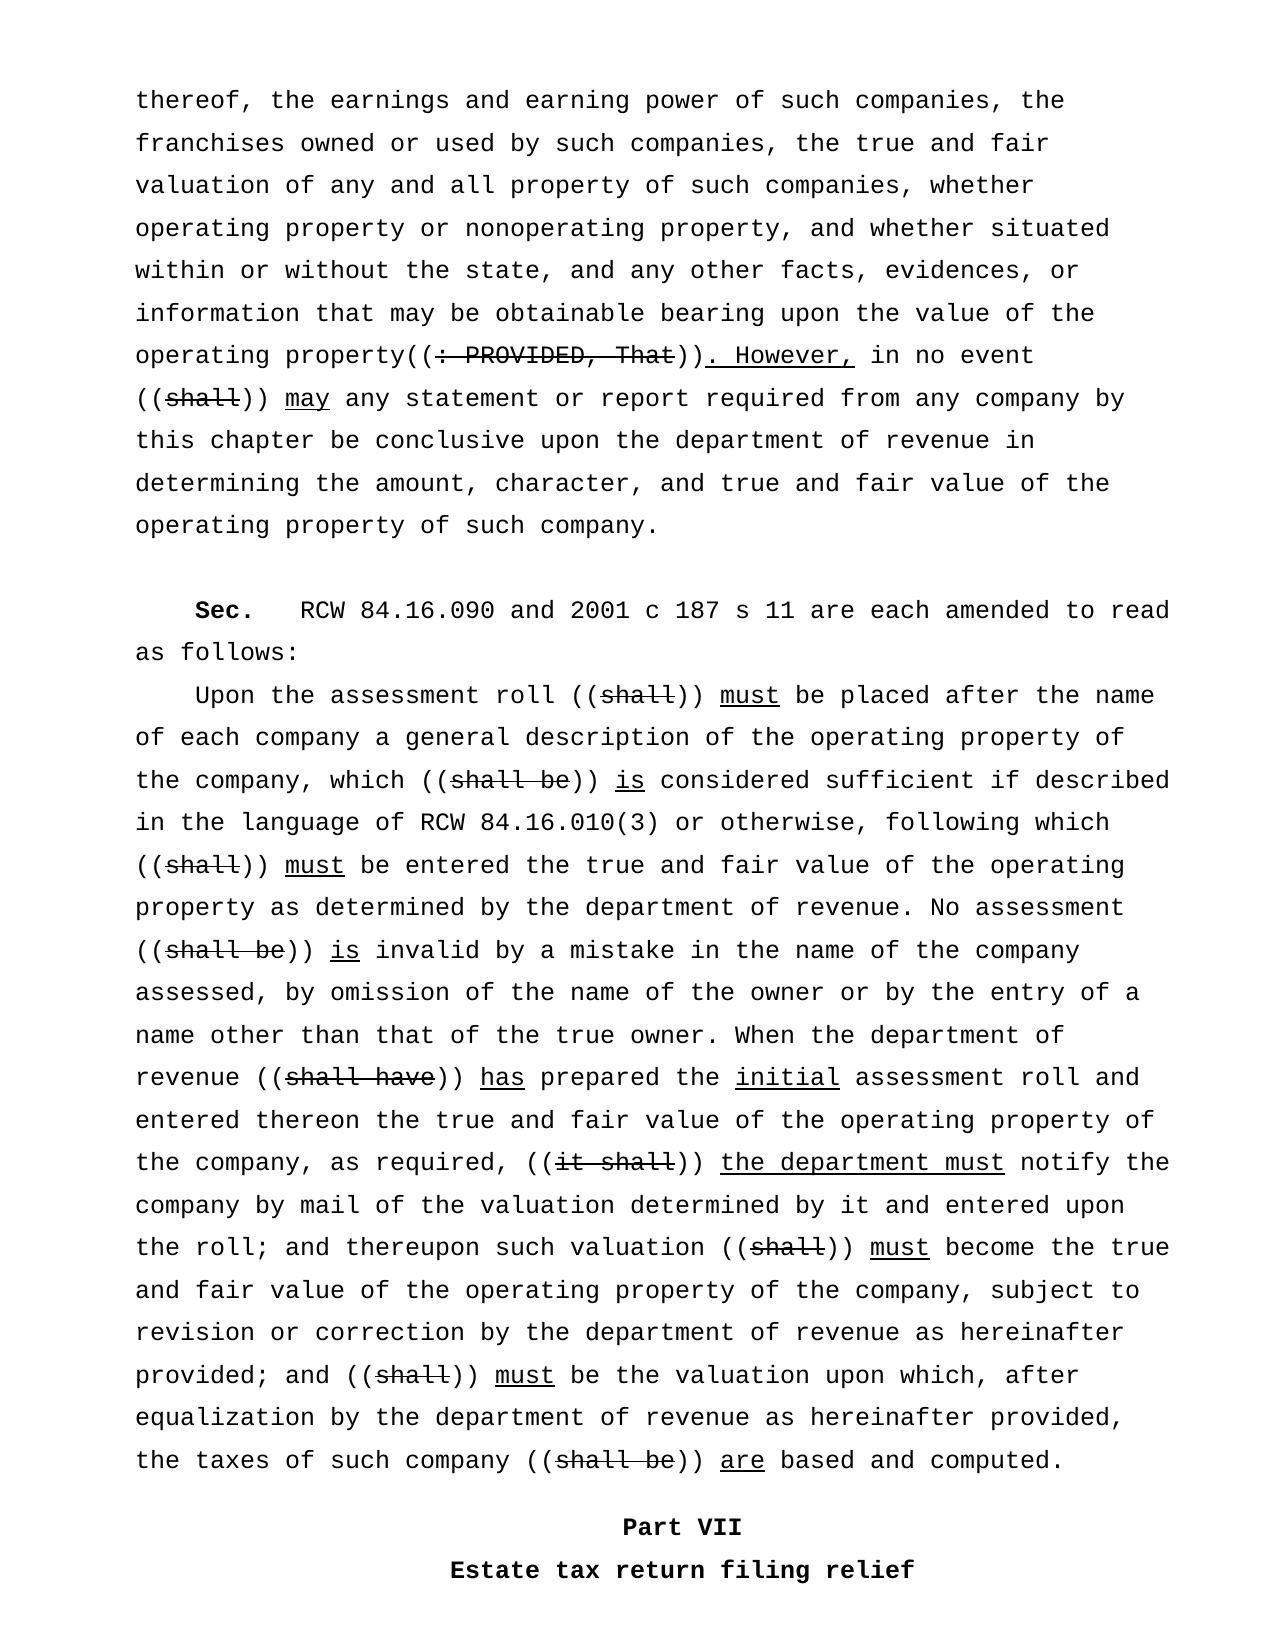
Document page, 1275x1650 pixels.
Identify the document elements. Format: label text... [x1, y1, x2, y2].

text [135, 75, 1170, 542]
text Upon the assessment roll ((shall)) must be placed after the name of each company a general description of the operating property of the company, which ((shall be)) is considered sufficient if described in the language of RCW 84.16.010(3) or otherwise, following which ((shall)) must be entered the true and fair value of the operating property as determined by the department of revenue. No assessment ((shall be)) is invalid by a mistake in the name of the company assessed, by omission of the name of the owner or by the entry of a name other than that of the true owner. When the department of revenue ((shall have)) has prepared the initial assessment roll and entered thereon the true and fair value of the operating property of the company, as required, ((it shall)) the department must notify the company by mail of the valuation determined by it and entered upon the roll; and thereupon such valuation ((shall)) must become the true and fair value of the operating property of the company, subject to revision or correction by the department of revenue as hereinafter provided; and ((shall)) must be the valuation upon which, after equalization by the department of revenue as hereinafter provided, the taxes of such company ((shall be)) are based and computed. [135, 669, 1170, 1477]
text Part VII [135, 1502, 1170, 1544]
text Sec. RCW 84.16.090 and 2001 c 187 s 11 are each amended to read as follows: [135, 584, 1170, 669]
text Estate tax return filing relief [135, 1544, 1170, 1587]
